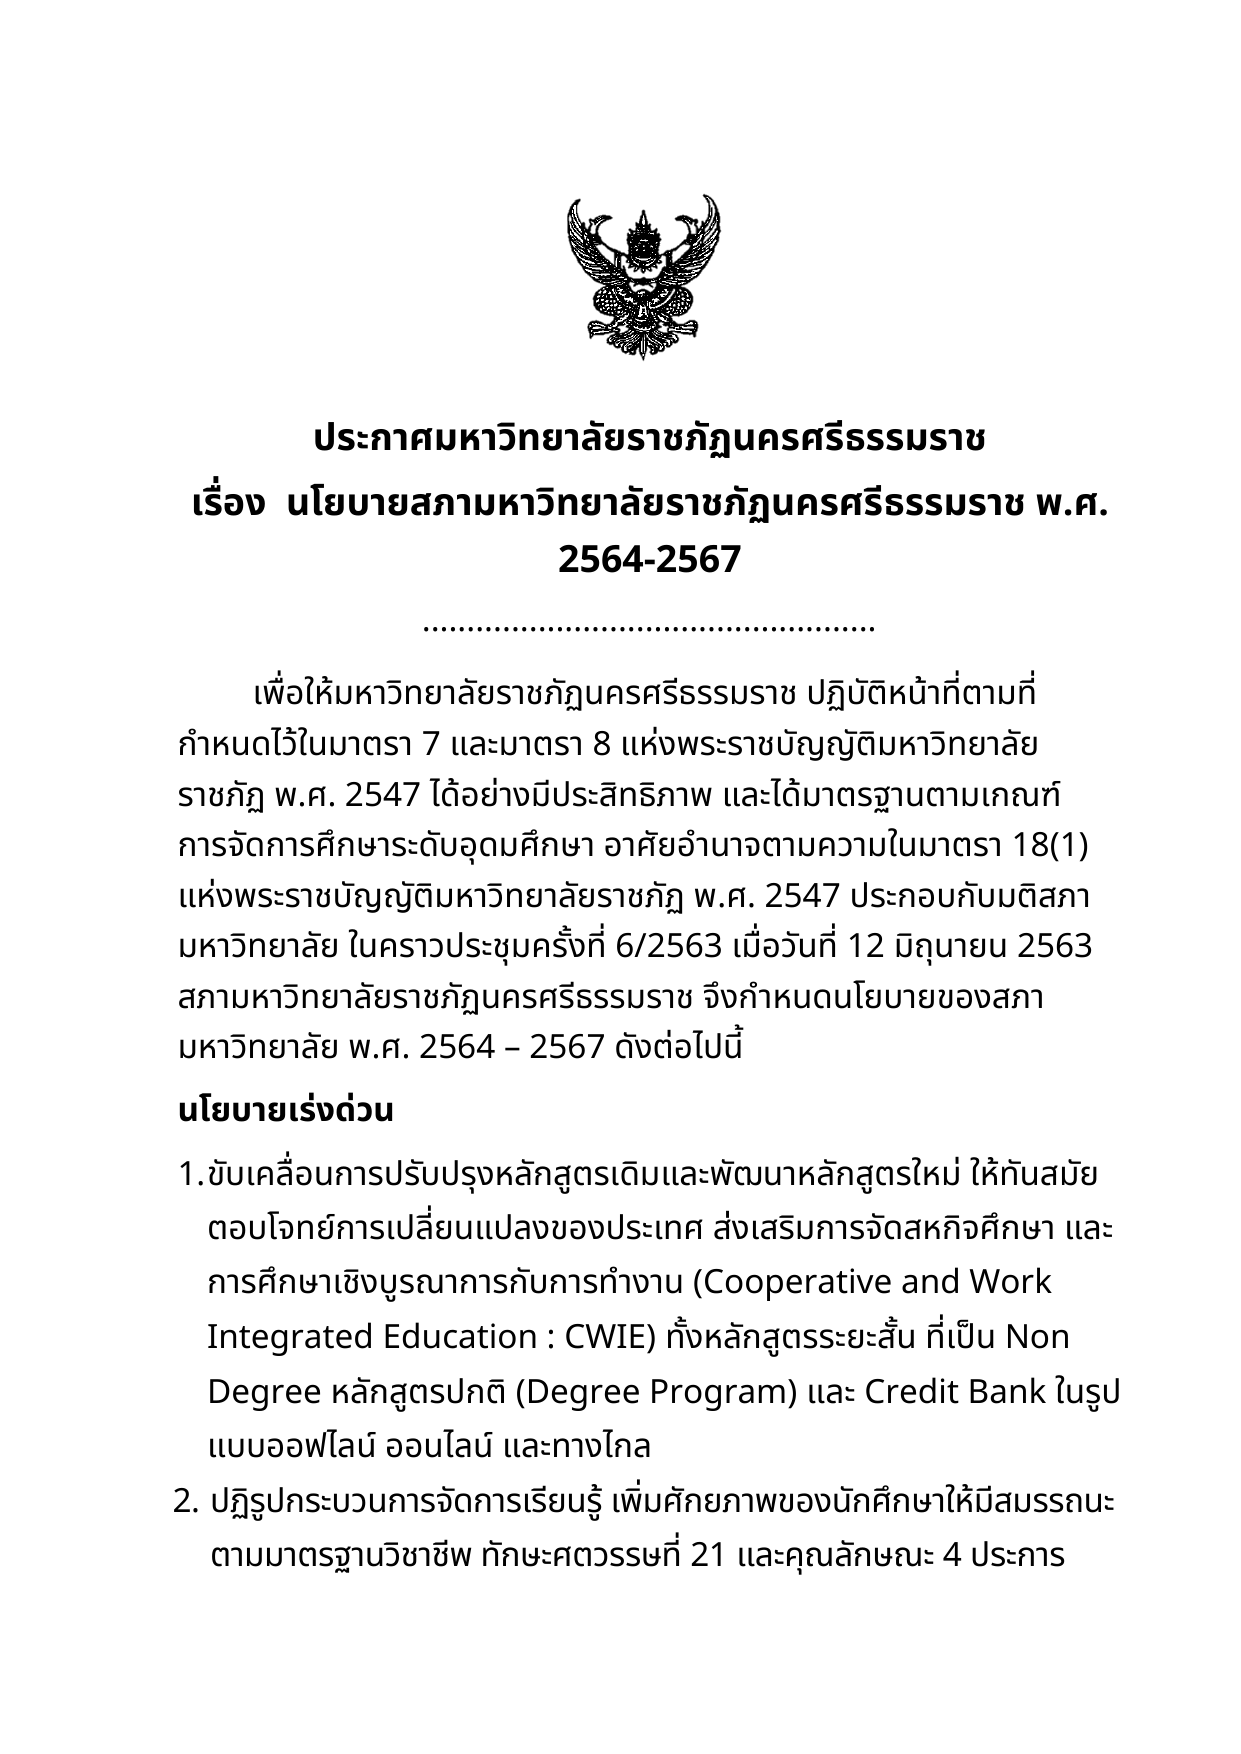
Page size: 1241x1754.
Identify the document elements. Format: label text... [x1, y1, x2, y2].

text ประกาศมหาวิทยาลัยราชภัฏนครศรีธรรมราช [177, 411, 1122, 467]
picture [510, 166, 772, 385]
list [172, 1476, 1122, 1582]
text ................................................... [177, 596, 1122, 642]
text เพื่อให้มหาวิทยาลัยราชภัฏนครศรีธรรมราช ปฏิบัติหน้าที่ตามที่กำหนดไว้ในมาตรา 7 และมาตรา 8 แห่งพระราชบัญญัติมหาวิทยาลัยราชภัฏ พ.ศ. 2547 ได้อย่างมีประสิทธิภาพ และได้มาตรฐานตามเกณฑ์ การจัดการศึกษาระดับอุดมศึกษา อาศัยอำนาจตามความในมาตรา 18(1) แห่งพระราชบัญญัติมหาวิทยาลัยราชภัฏ พ.ศ. 2547 ประกอบกับมติสภามหาวิทยาลัย ในคราวประชุมครั้งที่ 6/2563 เมื่อวันที่ 12 มิถุนายน 2563 สภามหาวิทยาลัยราชภัฏนครศรีธรรมราช จึงกำหนดนโยบายของสภามหาวิทยาลัย พ.ศ. 2564 – 2567 ดังต่อไปนี้ [177, 669, 1122, 1074]
text นโยบายเร่งด่วน [177, 1086, 1122, 1137]
text เรื่อง นโยบายสภามหาวิทยาลัยราชภัฏนครศรีธรรมราช พ.ศ. 2564-2567 [177, 476, 1122, 584]
list ขับเคลื่อนการปรับปรุงหลักสูตรเดิมและพัฒนาหลักสูตรใหม่ ให้ทันสมัย ตอบโจทย์การเปลี่ยนแปลงของประเทศ ส่งเสริมการจัดสหกิจศึกษา และการศึกษาเชิงบูรณาการกับการทำงาน (Cooperative and Work Integrated Education : CWIE) ทั้งหลักสูตรระยะสั้น ที่เป็น Non Degree หลักสูตรปกติ (Degree Program) และ Credit Bank ในรูปแบบออฟไลน์ ออนไลน์ และทางไกล [177, 1149, 1122, 1472]
